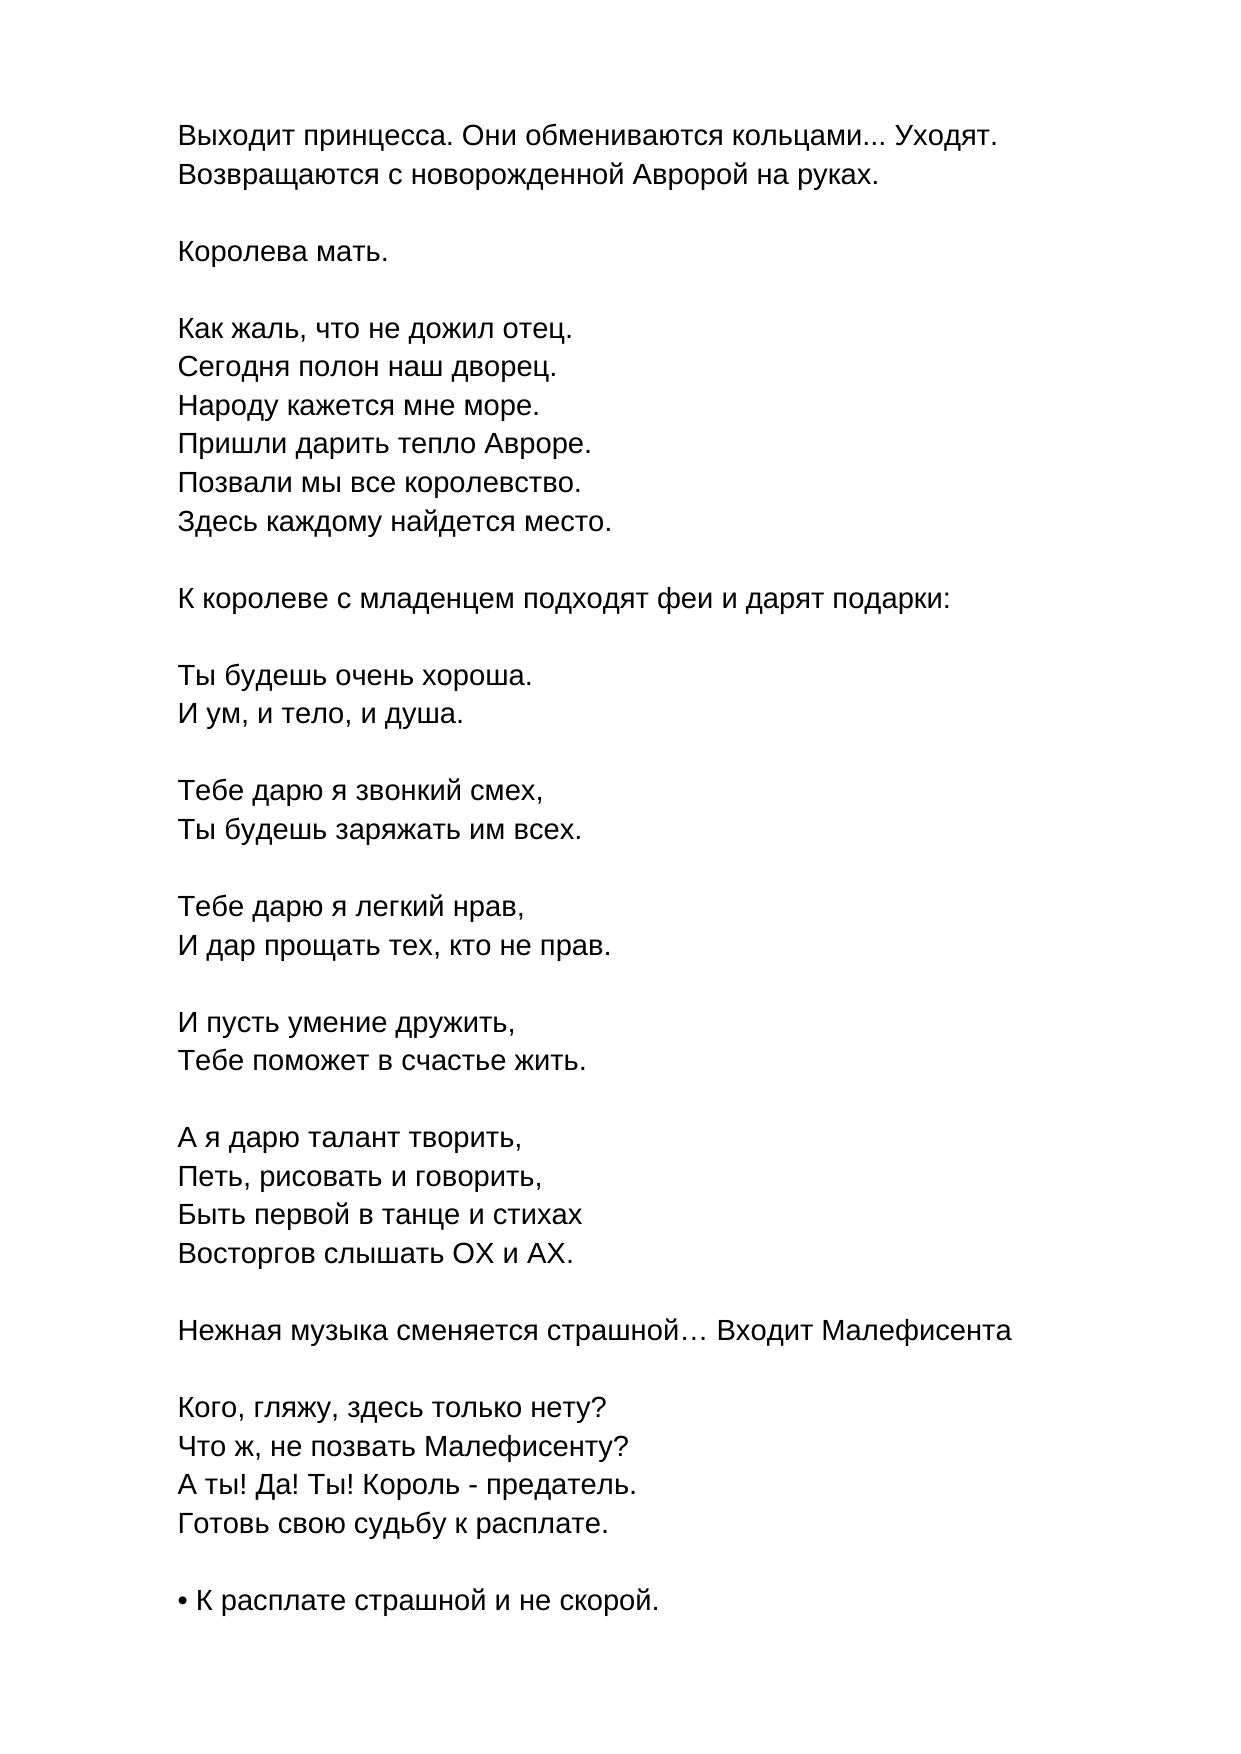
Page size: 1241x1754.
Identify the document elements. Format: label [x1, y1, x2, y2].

text [177, 118, 1152, 1616]
